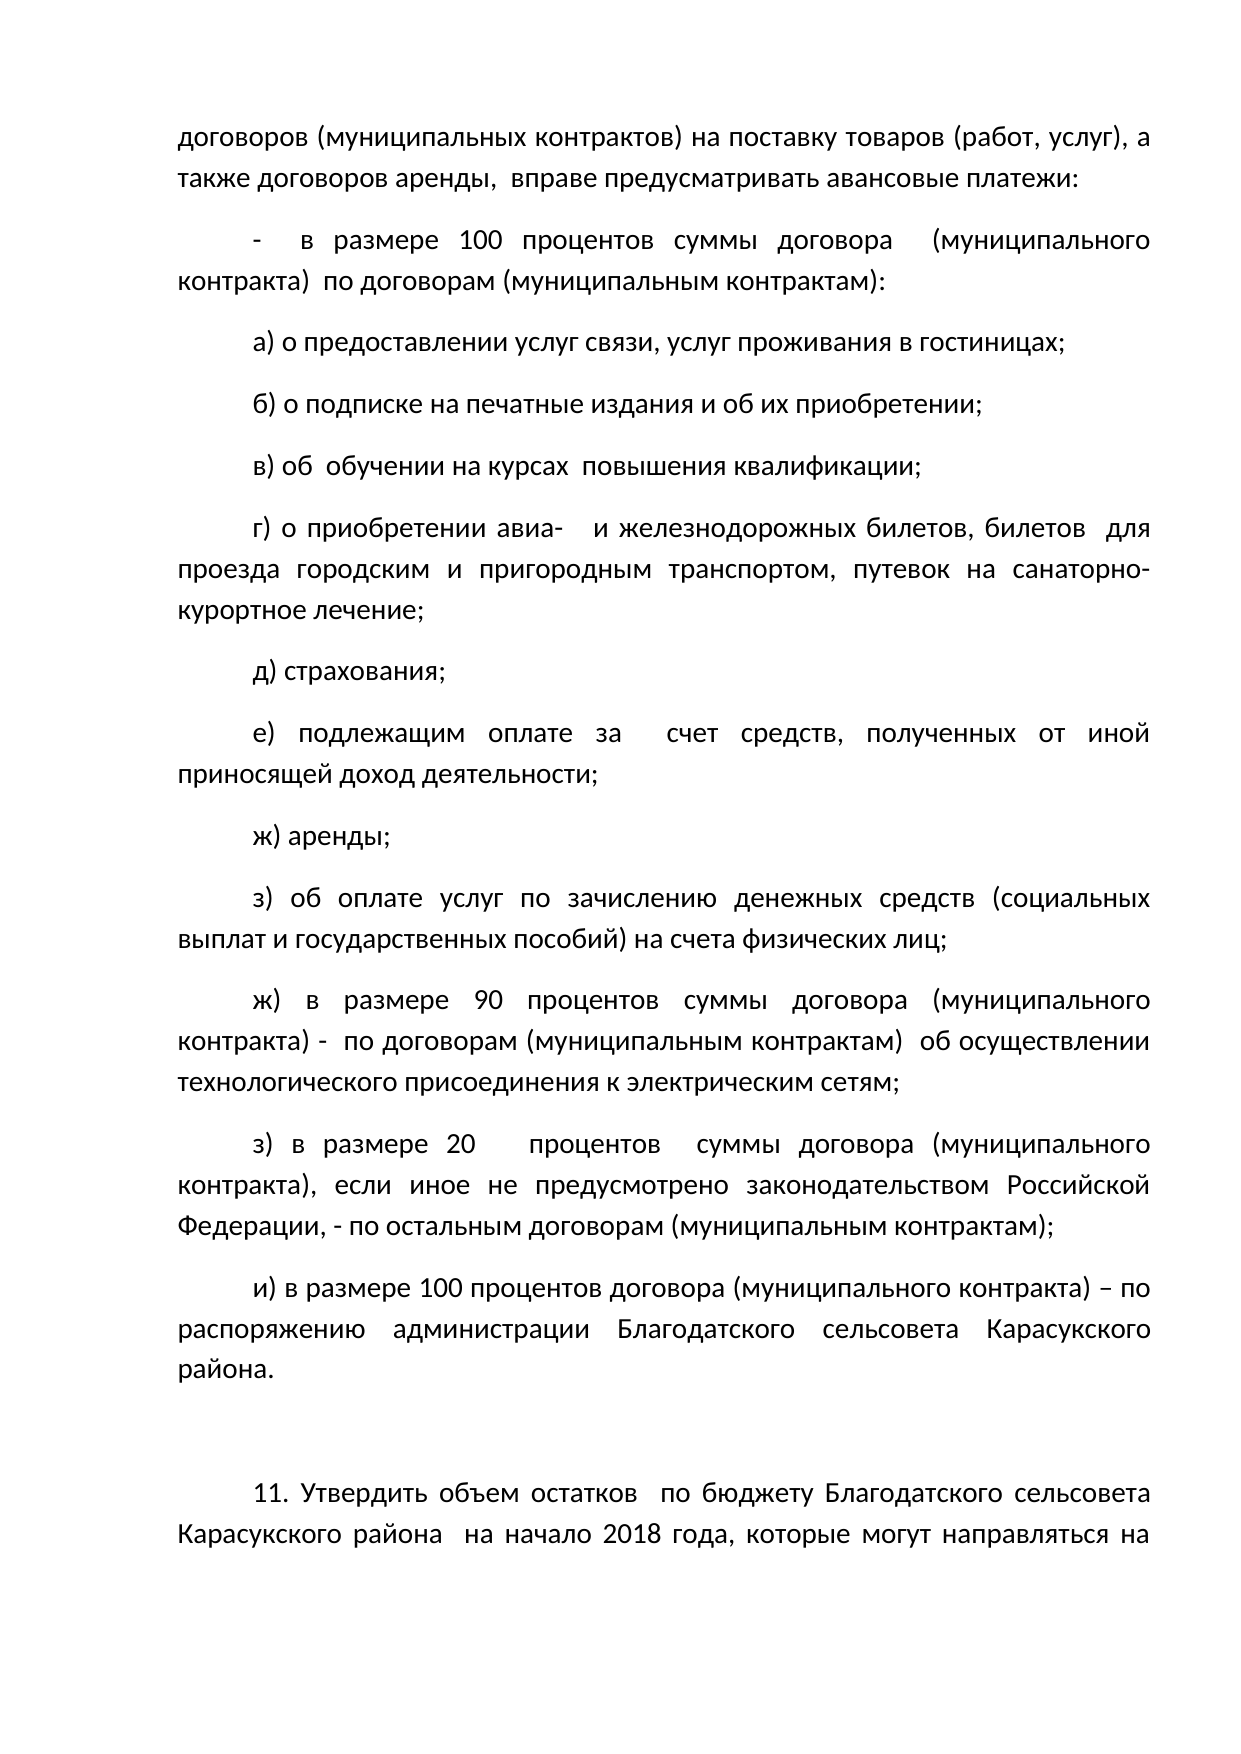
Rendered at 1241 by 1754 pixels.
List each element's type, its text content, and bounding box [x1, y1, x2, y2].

text ж) в размере 90 процентов суммы договора (муниципального контракта) - по договорам (муниципальным контрактам) об осуществлении технологического присоединения к электрическим сетям; [177, 981, 1152, 1099]
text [177, 118, 1152, 195]
text - в размере 100 процентов суммы договора (муниципального контракта) по договорам (муниципальным контрактам): [177, 221, 1152, 297]
text г) о приобретении авиа- и железнодорожных билетов, билетов для проезда городским и пригородным транспортом, путевок на санаторно-курортное лечение; [177, 509, 1152, 626]
text а) о предоставлении услуг связи, услуг проживания в гостиницах; [177, 323, 1152, 359]
text ж) аренды; [177, 817, 1152, 853]
text б) о подписке на печатные издания и об их приобретении; [177, 385, 1152, 421]
text з) в размере 20 процентов суммы договора (муниципального контракта), если иное не предусмотрено законодательством Российской Федерации, - по остальным договорам (муниципальным контрактам); [177, 1125, 1152, 1243]
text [177, 1474, 1152, 1551]
text з) об оплате услуг по зачислению денежных средств (социальных выплат и государственных пособий) на счета физических лиц; [177, 879, 1152, 955]
text д) страхования; [177, 652, 1152, 688]
text е) подлежащим оплате за счет средств, полученных от иной приносящей доход деятельности; [177, 714, 1152, 791]
text и) в размере 100 процентов договора (муниципального контракта) – по распоряжению администрации Благодатского сельсовета Карасукского района. [177, 1269, 1152, 1386]
text в) об обучении на курсах повышения квалификации; [177, 447, 1152, 483]
